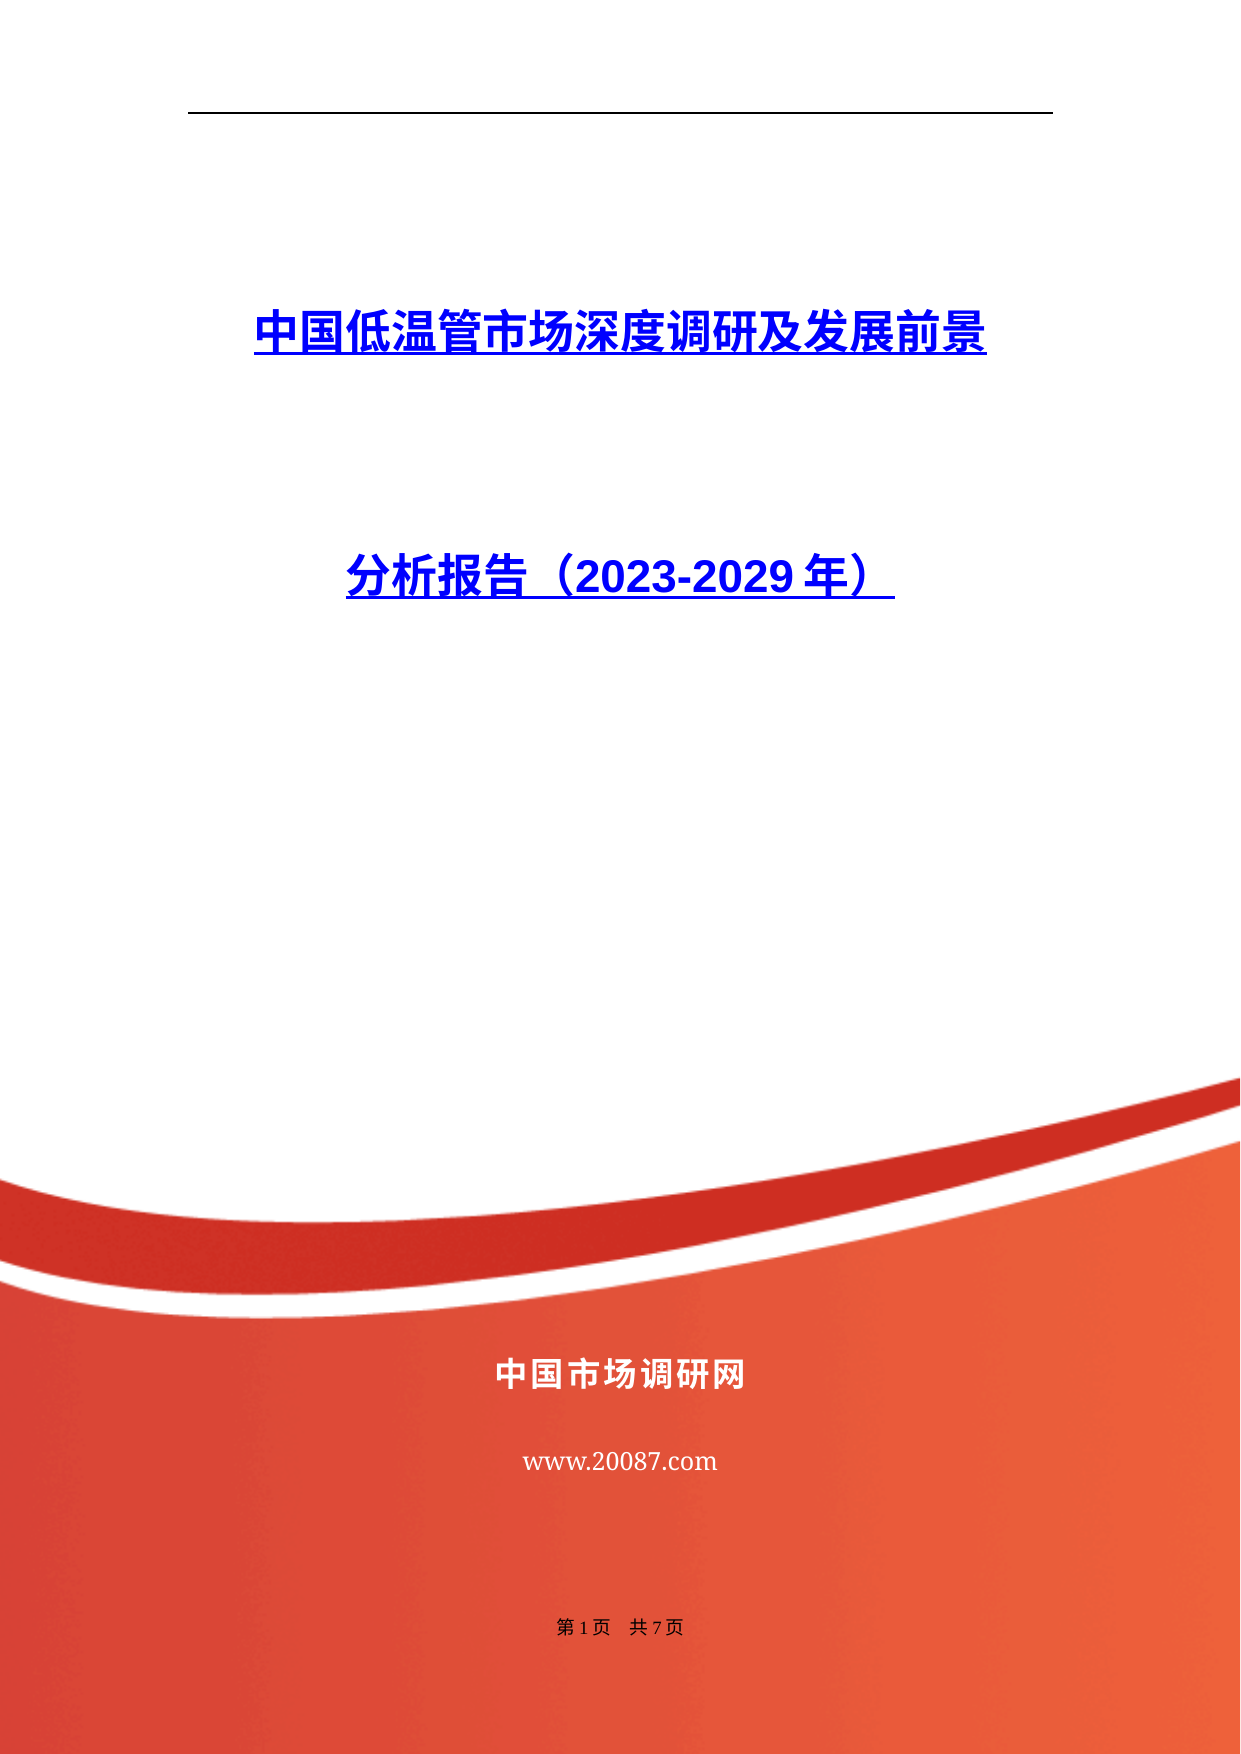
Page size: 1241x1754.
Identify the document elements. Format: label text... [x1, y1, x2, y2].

picture [0, 1006, 1241, 1754]
subtitle 中国市场调研网 [187, 1339, 1053, 1404]
text www.20087.com [187, 1428, 1053, 1493]
table_header 中国低温管市场深度调研及发展前景分析报告（2023-2029年） [188, 207, 1053, 773]
